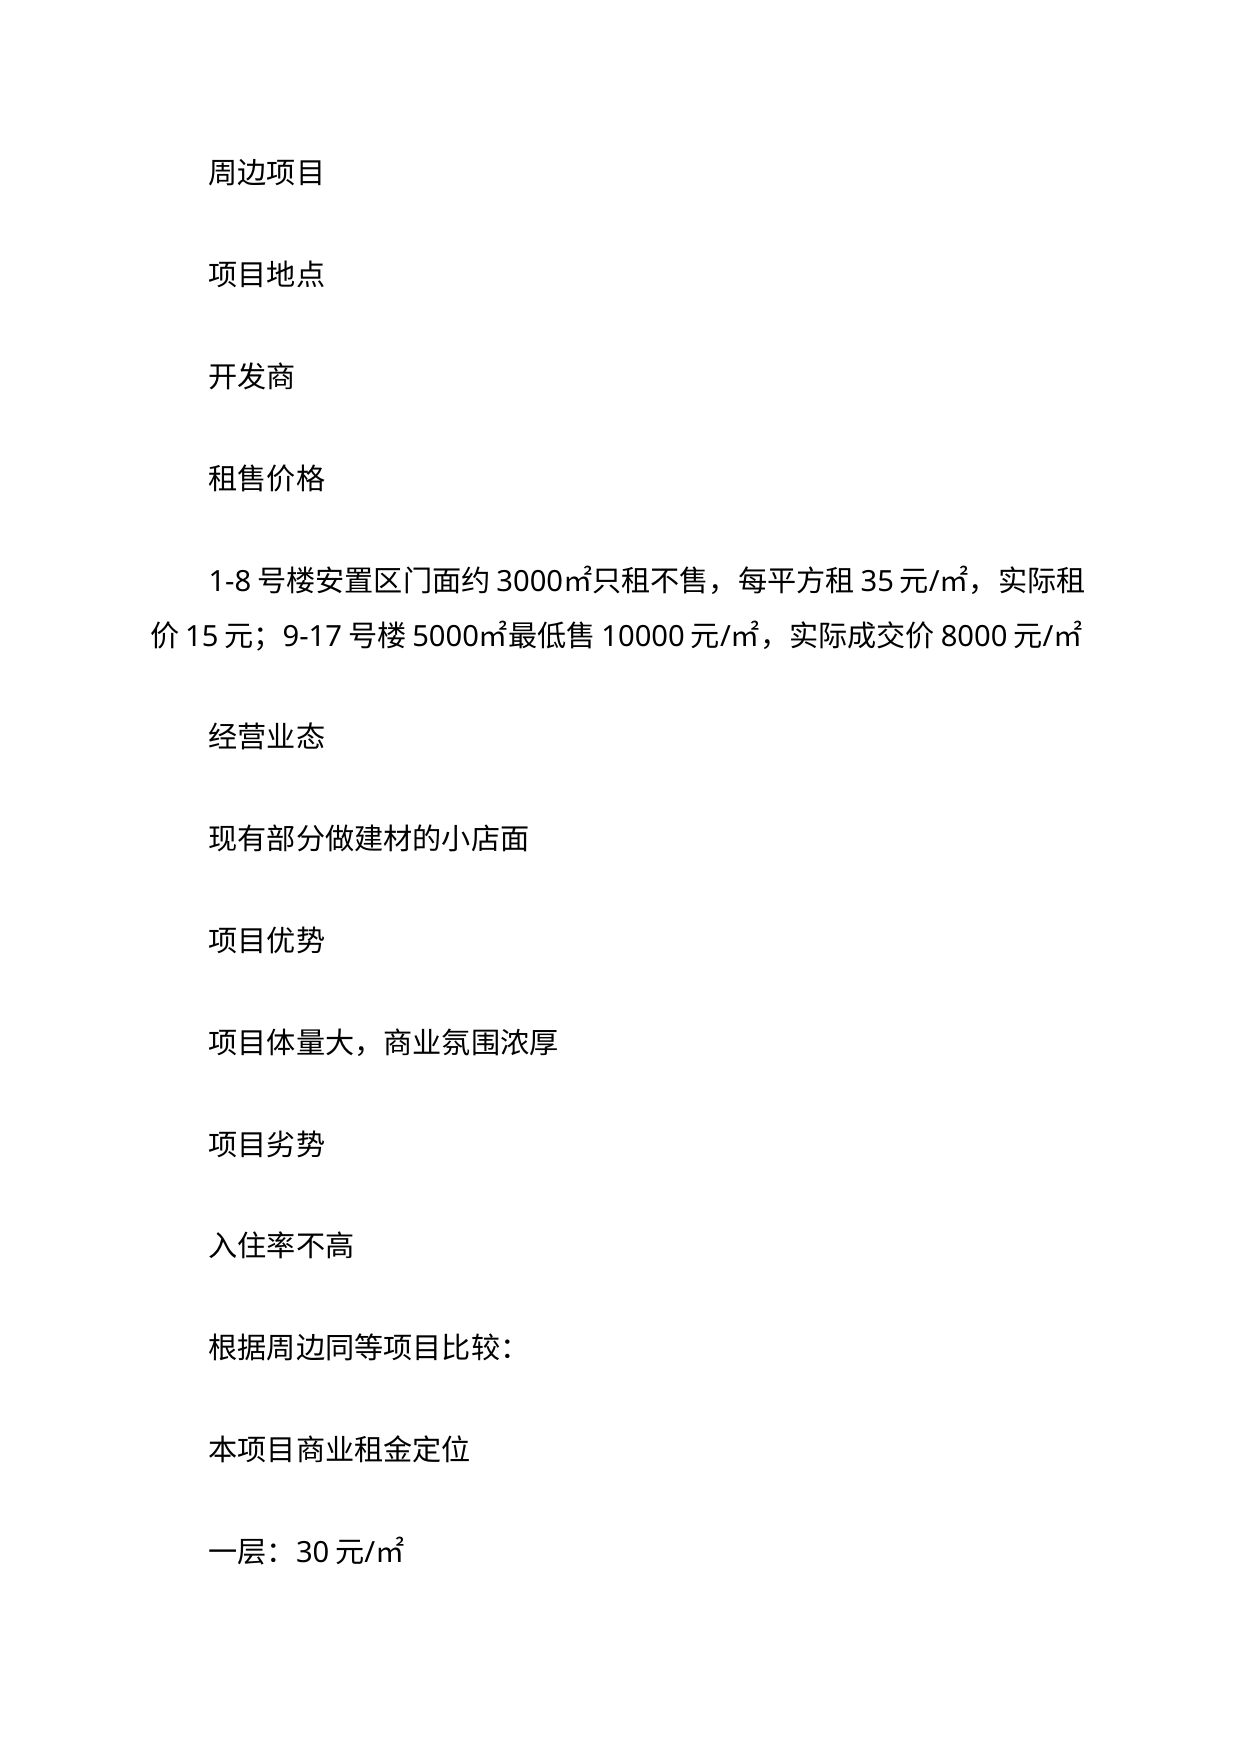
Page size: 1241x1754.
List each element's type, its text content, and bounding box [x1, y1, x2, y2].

text 经营业态 [150, 714, 1090, 756]
text 项目劣势 [150, 1121, 1090, 1163]
text 项目优势 [150, 918, 1090, 960]
text 一层：30元/㎡ [150, 1528, 1090, 1571]
text 本项目商业租金定位 [150, 1426, 1090, 1469]
text 周边项目 [150, 150, 1090, 192]
text 根据周边同等项目比较： [150, 1325, 1090, 1367]
text 租售价格 [150, 455, 1090, 498]
text 项目地点 [150, 252, 1090, 294]
text 开发商 [150, 353, 1090, 396]
text 1-8号楼安置区门面约3000㎡只租不售，每平方租35元/㎡，实际租价15元；9-17号楼5000㎡最低售10000元/㎡，实际成交价8000元/㎡ [150, 557, 1090, 654]
text 项目体量大，商业氛围浓厚 [150, 1019, 1090, 1062]
text 入住率不高 [150, 1223, 1090, 1265]
text 现有部分做建材的小店面 [150, 816, 1090, 858]
